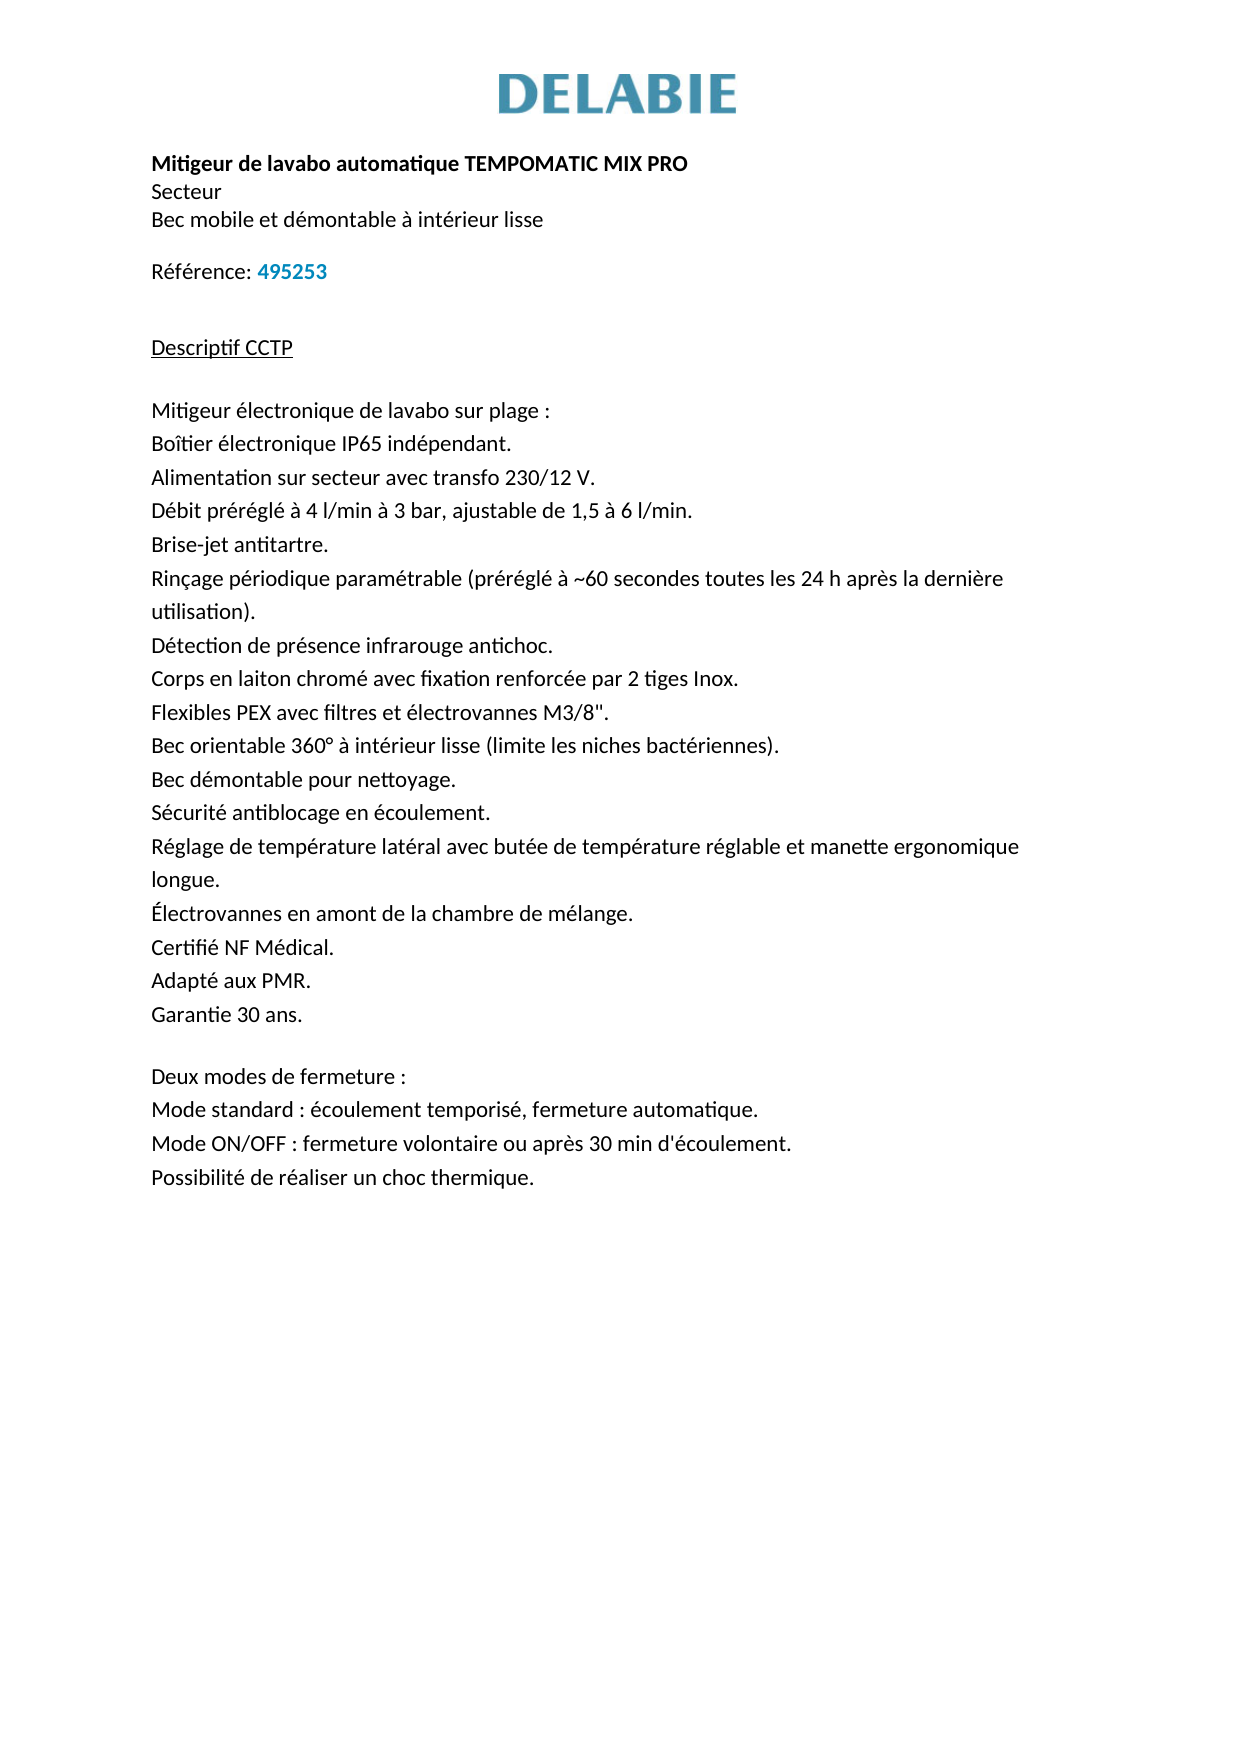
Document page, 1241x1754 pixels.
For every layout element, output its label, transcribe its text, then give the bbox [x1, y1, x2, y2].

picture [497, 74, 738, 114]
text Mitigeur de lavabo automatique TEMPOMATIC MIX PRO [151, 149, 1084, 177]
text Réglage de température latéral avec butée de température réglable et manette ergonomique longue. [151, 832, 1084, 894]
text Débit préréglé à 4 l/min à 3 bar, ajustable de 1,5 à 6 l/min. [151, 497, 1084, 525]
text Certifié NF Médical. [151, 933, 1084, 961]
text Bec démontable pour nettoyage. [151, 765, 1084, 793]
text Référence: 495253 [151, 257, 1084, 285]
text Corps en laiton chromé avec fixation renforcée par 2 tiges Inox. [151, 664, 1084, 692]
text Mitigeur électronique de lavabo sur plage : [151, 396, 1084, 424]
text Bec mobile et démontable à intérieur lisse [151, 205, 1084, 233]
text Électrovannes en amont de la chambre de mélange. [151, 899, 1084, 927]
text Garantie 30 ans. [151, 1000, 1084, 1028]
text Détection de présence infrarouge antichoc. [151, 631, 1084, 659]
text Bec orientable 360° à intérieur lisse (limite les niches bactériennes). [151, 731, 1084, 759]
text Sécurité antiblocage en écoulement. [151, 798, 1084, 827]
text Rinçage périodique paramétrable (préréglé à ~60 secondes toutes les 24 h après la dernière utilisation). [151, 564, 1084, 625]
text Secteur [151, 177, 1084, 205]
text Boîtier électronique IP65 indépendant. [151, 429, 1084, 458]
text Mode ON/OFF : fermeture volontaire ou après 30 min d'écoulement. [151, 1129, 1084, 1157]
text Mode standard : écoulement temporisé, fermeture automatique. [151, 1096, 1084, 1124]
text Adapté aux PMR. [151, 966, 1084, 994]
text Flexibles PEX avec filtres et électrovannes M3/8". [151, 698, 1084, 726]
text Deux modes de fermeture : [151, 1062, 1084, 1090]
text Alimentation sur secteur avec transfo 230/12 V. [151, 463, 1084, 491]
text Brise-jet antitartre. [151, 530, 1084, 558]
text Possibilité de réaliser un choc thermique. [151, 1163, 1084, 1191]
text Descriptif CCTP [151, 333, 1084, 361]
